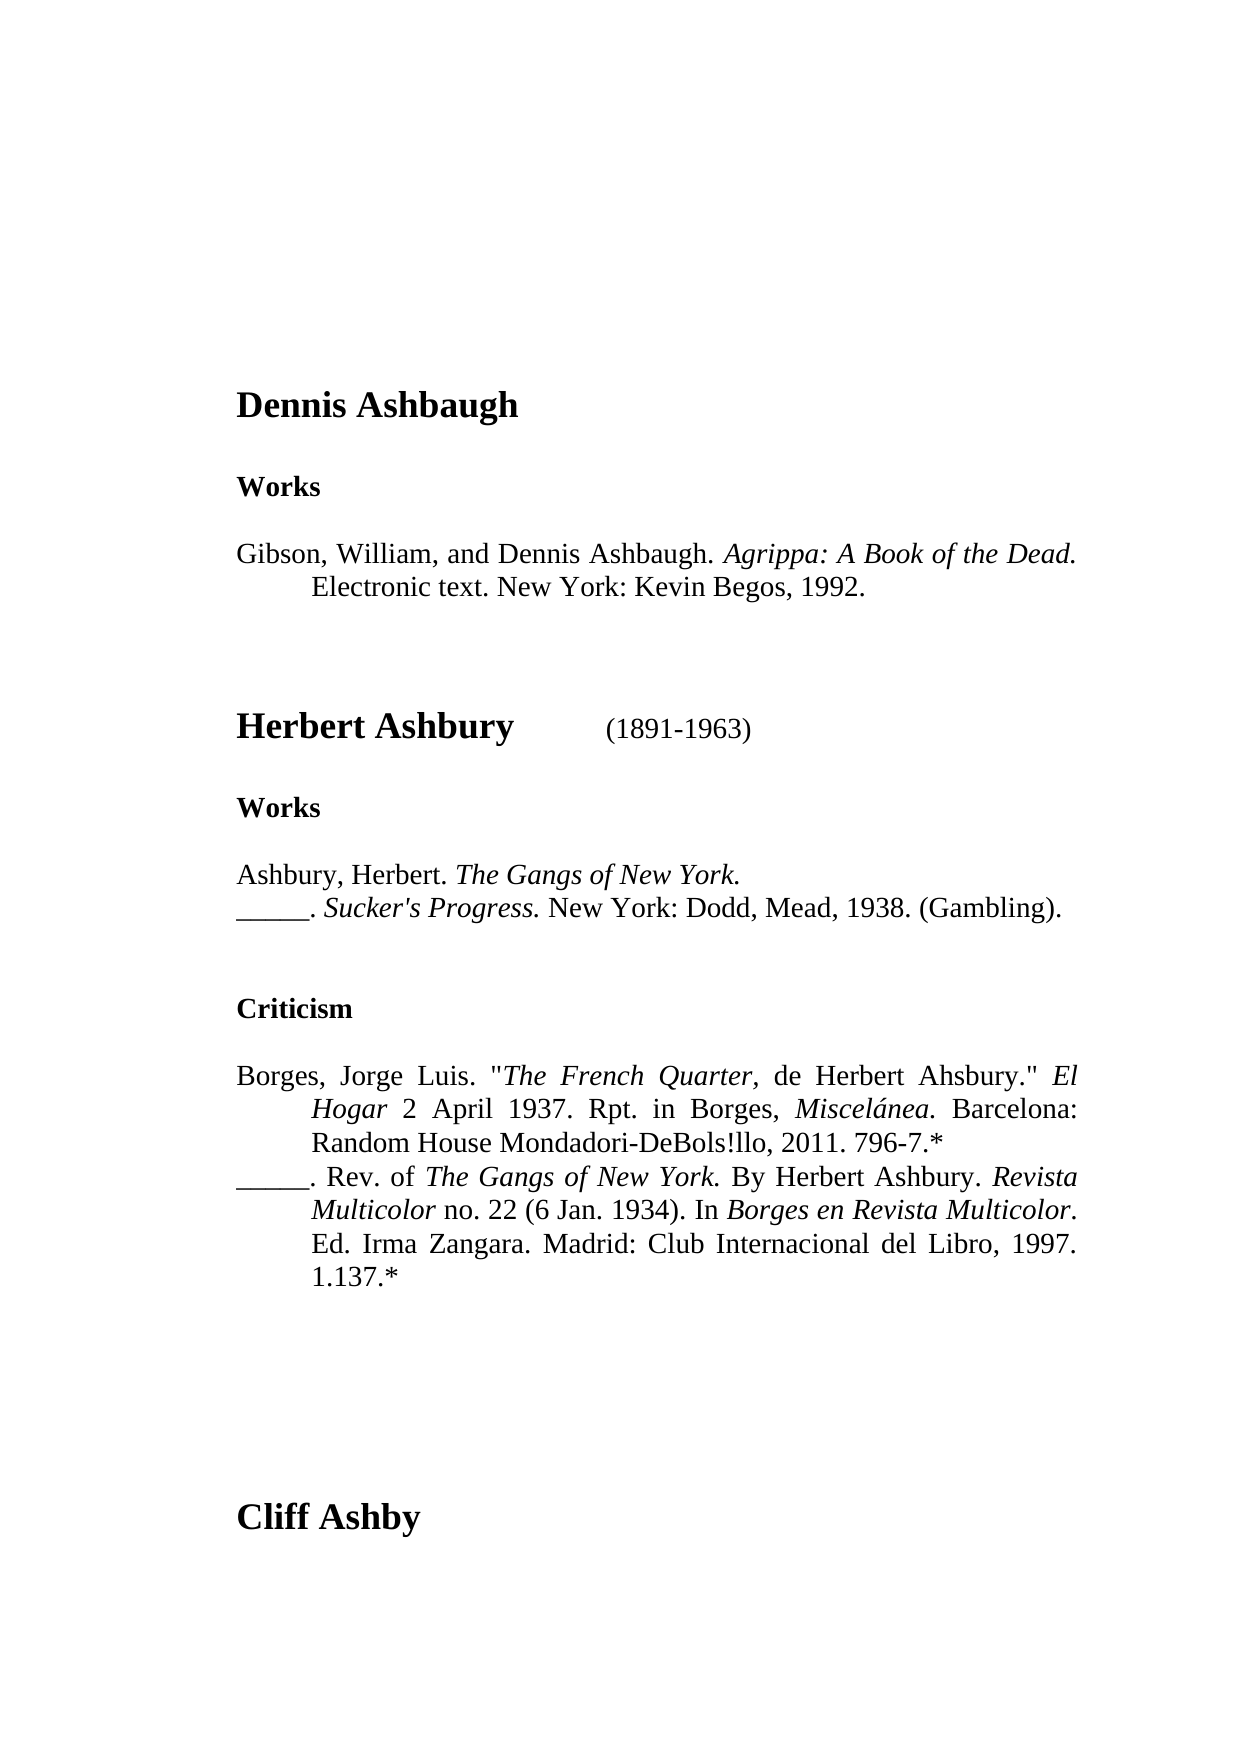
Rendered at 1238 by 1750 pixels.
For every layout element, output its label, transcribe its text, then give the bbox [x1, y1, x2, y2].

text Works [236, 469, 1078, 502]
text Dennis Ashbaugh [236, 382, 1078, 426]
subtitle Criticism [236, 991, 1078, 1024]
subtitle Cliff Ashby [236, 1494, 1078, 1537]
text Ashbury, Herbert. The Gangs of New York. [236, 857, 1078, 890]
text Gibson, William, and Dennis Ashbaugh. Agrippa: A Book of the Dead. Electronic text. New York: Kevin Begos, 1992. [236, 536, 1078, 603]
text Herbert Ashbury (1891-1963) [236, 703, 1078, 747]
text Borges, Jorge Luis. "The French Quarter, de Herbert Ahsbury." El Hogar 2 April 1937. Rpt. in Borges, Miscelánea. Barcelona: Random House Mondadori-DeBols!llo, 2011. 796-7.* [236, 1058, 1078, 1159]
text Works [236, 790, 1078, 823]
text _____. Sucker's Progress. New York: Dodd, Mead, 1938. (Gambling). [236, 890, 1078, 924]
text _____. Rev. of The Gangs of New York. By Herbert Ashbury. Revista Multicolor no. 22 (6 Jan. 1934). In Borges en Revista Multicolor. Ed. Irma Zangara. Madrid: Club Internacional del Libro, 1997. 1.137.* [236, 1159, 1078, 1293]
